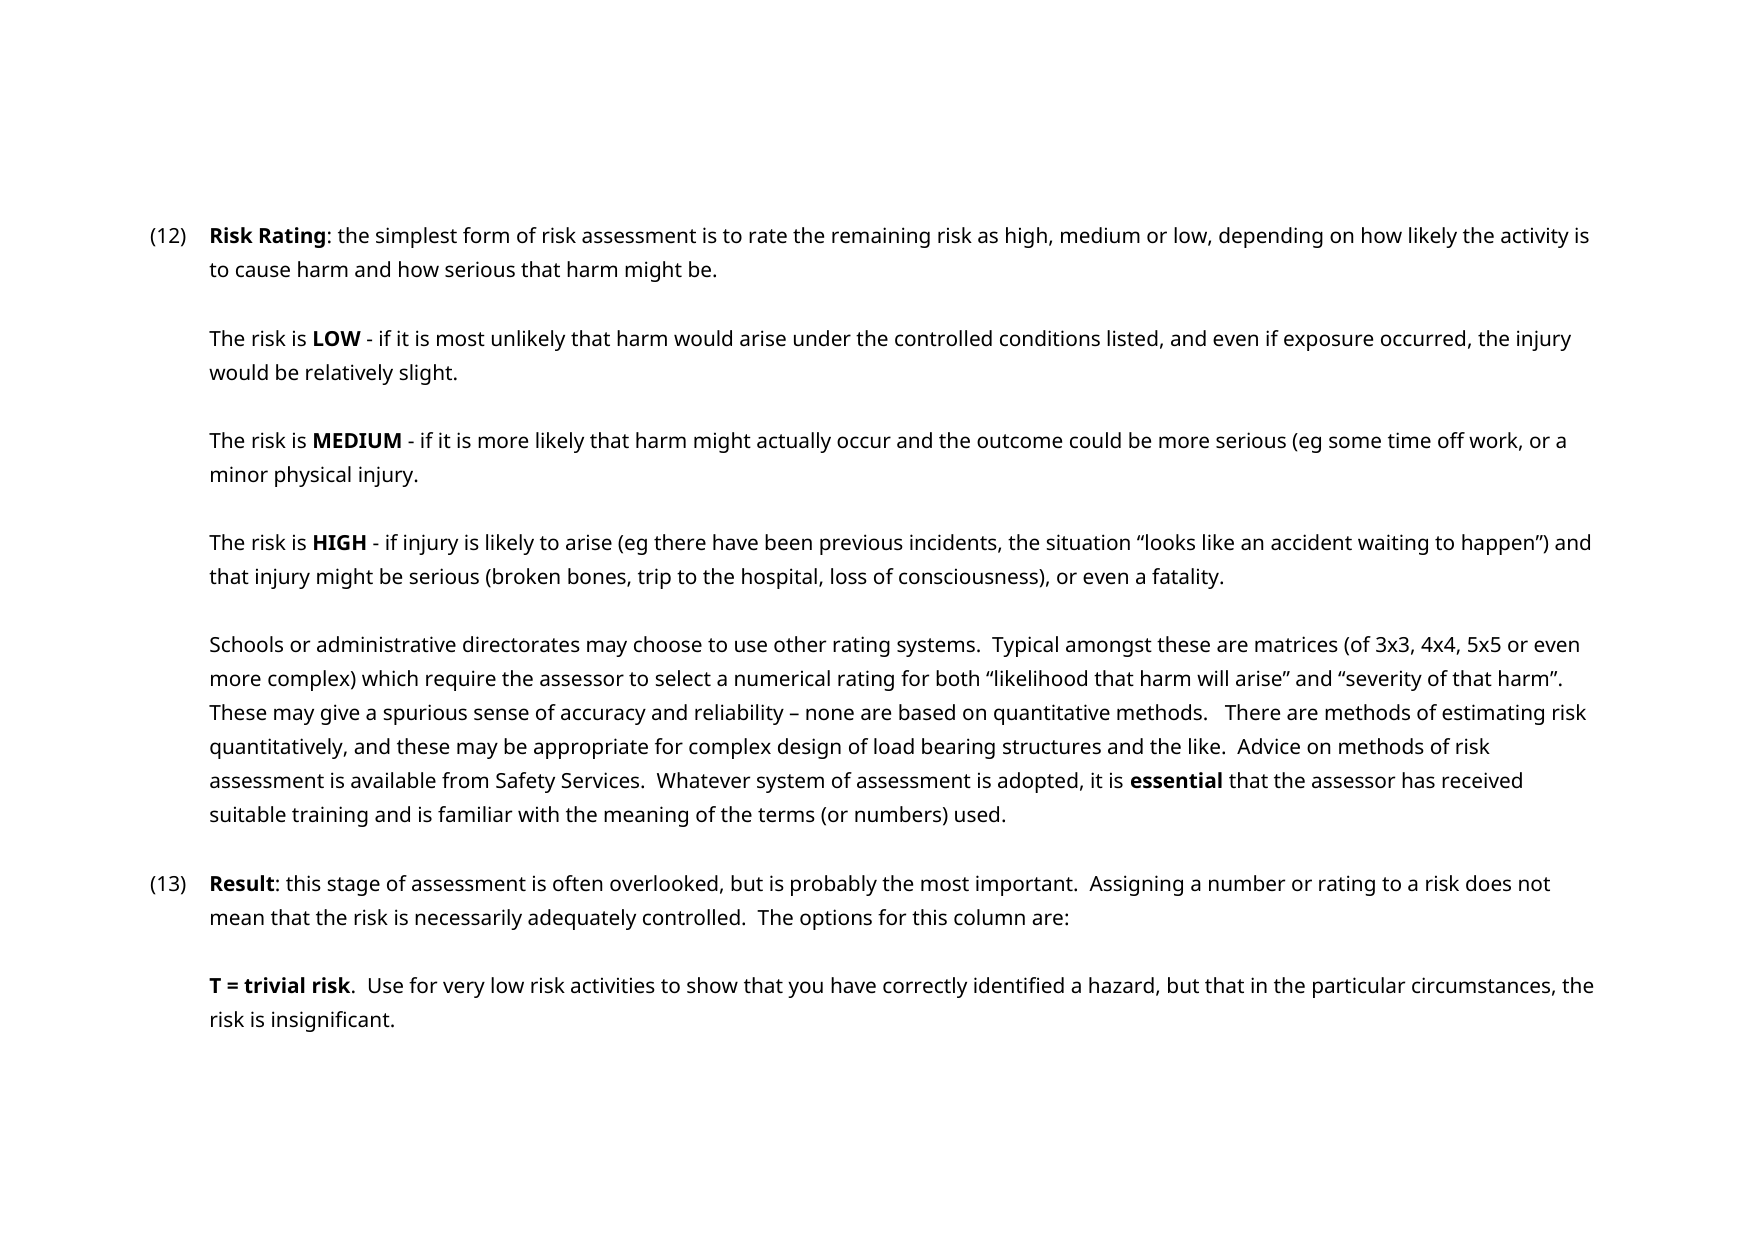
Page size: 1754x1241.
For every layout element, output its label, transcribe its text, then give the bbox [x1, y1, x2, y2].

text The risk is MEDIUM - if it is more likely that harm might actually occur and the outcome could be more serious (eg some time off work, or a minor physical injury. [150, 426, 1604, 488]
text The risk is HIGH - if injury is likely to arise (eg there have been previous incidents, the situation “looks like an accident waiting to happen”) and that injury might be serious (broken bones, trip to the hospital, loss of consciousness), or even a fatality. [150, 528, 1604, 591]
list Result: this stage of assessment is often overlooked, but is probably the most important. Assigning a number or rating to a risk does not mean that the risk is necessarily adequately controlled. The options for this column are: [150, 869, 1604, 966]
text Schools or administrative directorates may choose to use other rating systems. Typical amongst these are matrices (of 3x3, 4x4, 5x5 or even more complex) which require the assessor to select a numerical rating for both “likelihood that harm will arise” and “severity of that harm”. These may give a spurious sense of accuracy and reliability – none are based on quantitative methods. There are methods of estimating risk quantitatively, and these may be appropriate for complex design of load bearing structures and the like. Advice on methods of risk assessment is available from Safety Services. Whatever system of assessment is adopted, it is essential that the assessor has received suitable training and is familiar with the meaning of the terms (or numbers) used. [150, 630, 1604, 829]
text T = trivial risk. Use for very low risk activities to show that you have correctly identified a hazard, but that in the particular circumstances, the risk is insignificant. [150, 971, 1604, 1034]
text The risk is LOW - if it is most unlikely that harm would arise under the controlled conditions listed, and even if exposure occurred, the injury would be relatively slight. [150, 324, 1604, 386]
list Risk Rating: the simplest form of risk assessment is to rate the remaining risk as high, medium or low, depending on how likely the activity is to cause harm and how serious that harm might be. [150, 222, 1604, 284]
